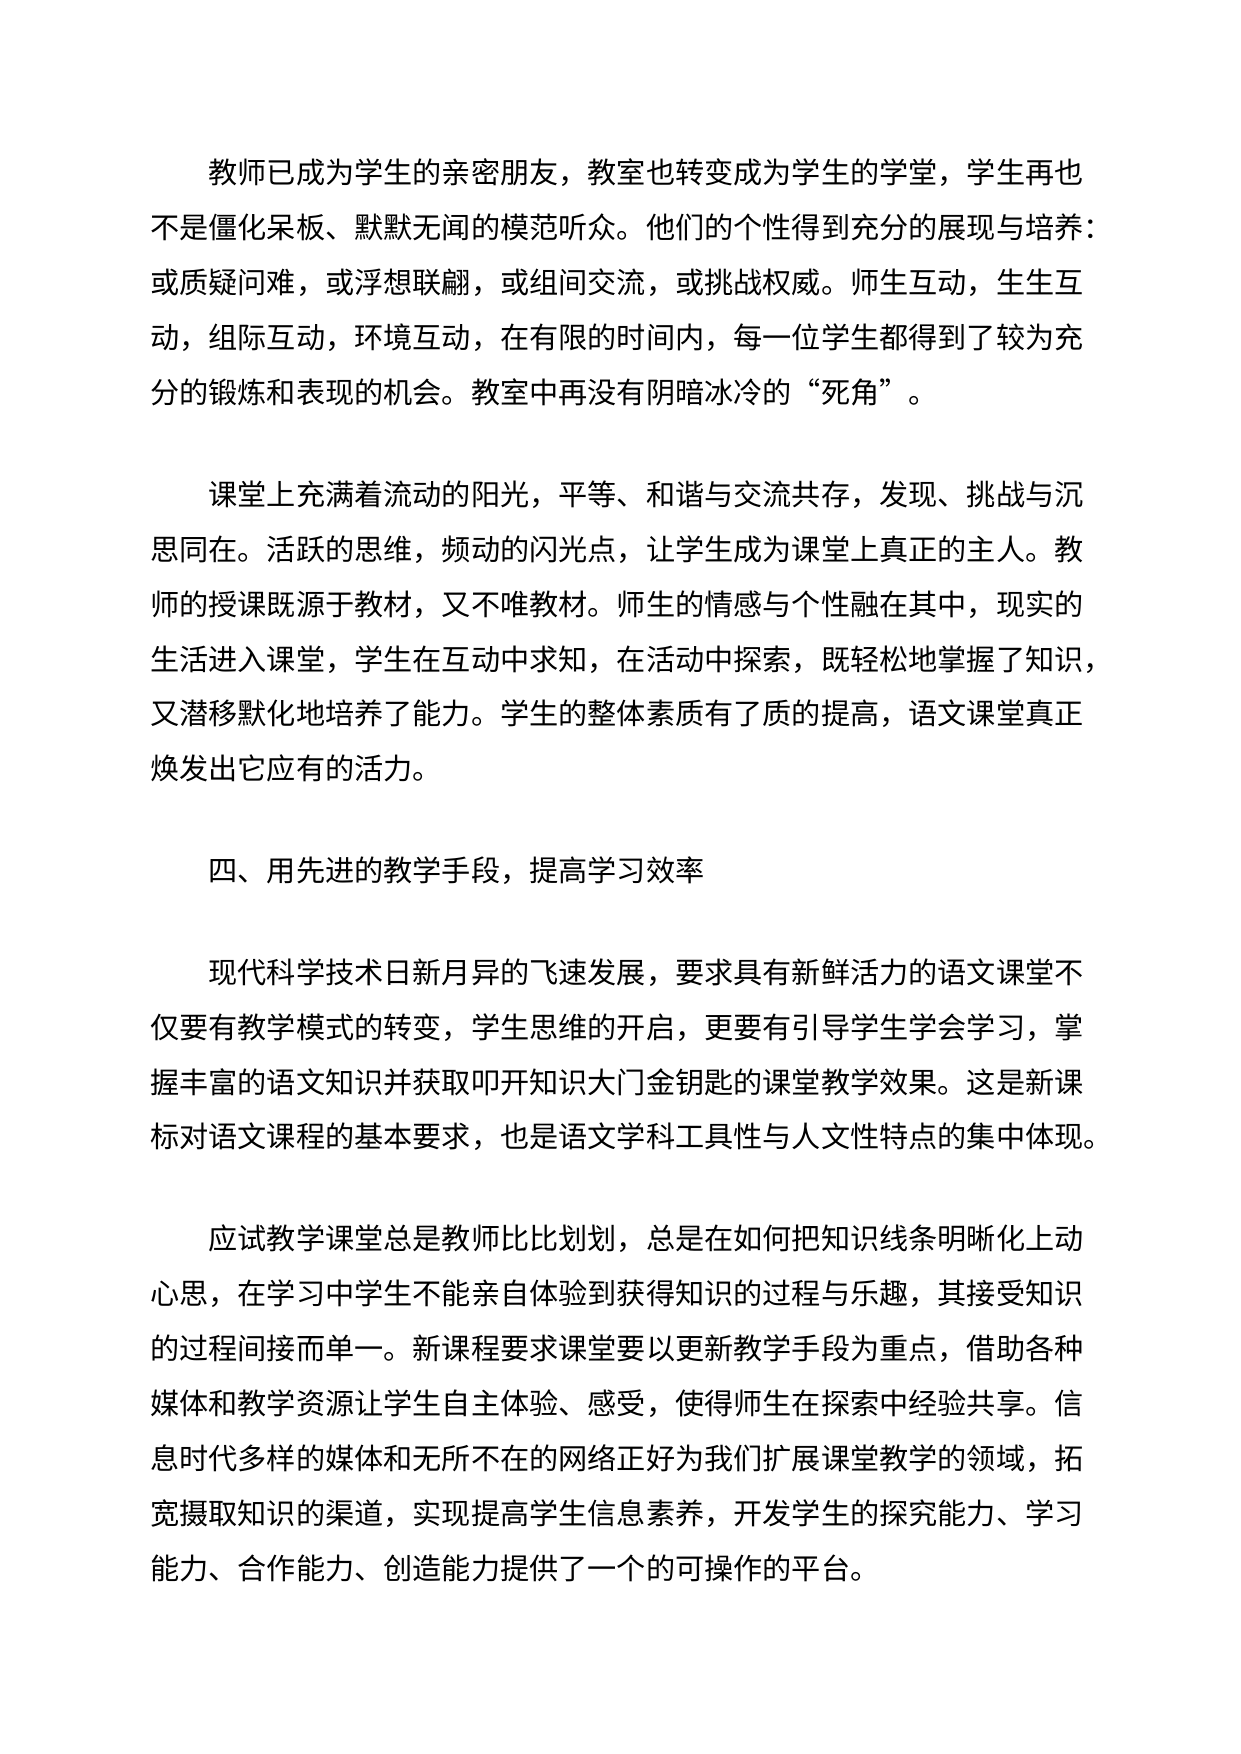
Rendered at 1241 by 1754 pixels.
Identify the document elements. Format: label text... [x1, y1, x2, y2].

text 教师已成为学生的亲密朋友，教室也转变成为学生的学堂，学生再也不是僵化呆板、默默无闻的模范听众。他们的个性得到充分的展现与培养：或质疑问难，或浮想联翩，或组间交流，或挑战权威。师生互动，生生互动，组际互动，环境互动，在有限的时间内，每一位学生都得到了较为充分的锻炼和表现的机会。教室中再没有阴暗冰冷的“死角”。 [150, 150, 1090, 412]
text 课堂上充满着流动的阳光，平等、和谐与交流共存，发现、挑战与沉思同在。活跃的思维，频动的闪光点，让学生成为课堂上真正的主人。教师的授课既源于教材，又不唯教材。师生的情感与个性融在其中，现实的生活进入课堂，学生在互动中求知，在活动中探索，既轻松地掌握了知识，又潜移默化地培养了能力。学生的整体素质有了质的提高，语文课堂真正焕发出它应有的活力。 [150, 471, 1090, 788]
text 四、用先进的教学手段，提高学习效率 [150, 848, 1090, 890]
text 应试教学课堂总是教师比比划划，总是在如何把知识线条明晰化上动心思，在学习中学生不能亲自体验到获得知识的过程与乐趣，其接受知识的过程间接而单一。新课程要求课堂要以更新教学手段为重点，借助各种媒体和教学资源让学生自主体验、感受，使得师生在探索中经验共享。信息时代多样的媒体和无所不在的网络正好为我们扩展课堂教学的领域，拓宽摄取知识的渠道，实现提高学生信息素养，开发学生的探究能力、学习能力、合作能力、创造能力提供了一个的可操作的平台。 [150, 1216, 1090, 1587]
text 现代科学技术日新月异的飞速发展，要求具有新鲜活力的语文课堂不仅要有教学模式的转变，学生思维的开启，更要有引导学生学会学习，掌握丰富的语文知识并获取叩开知识大门金钥匙的课堂教学效果。这是新课标对语文课程的基本要求，也是语文学科工具性与人文性特点的集中体现。 [150, 949, 1090, 1156]
